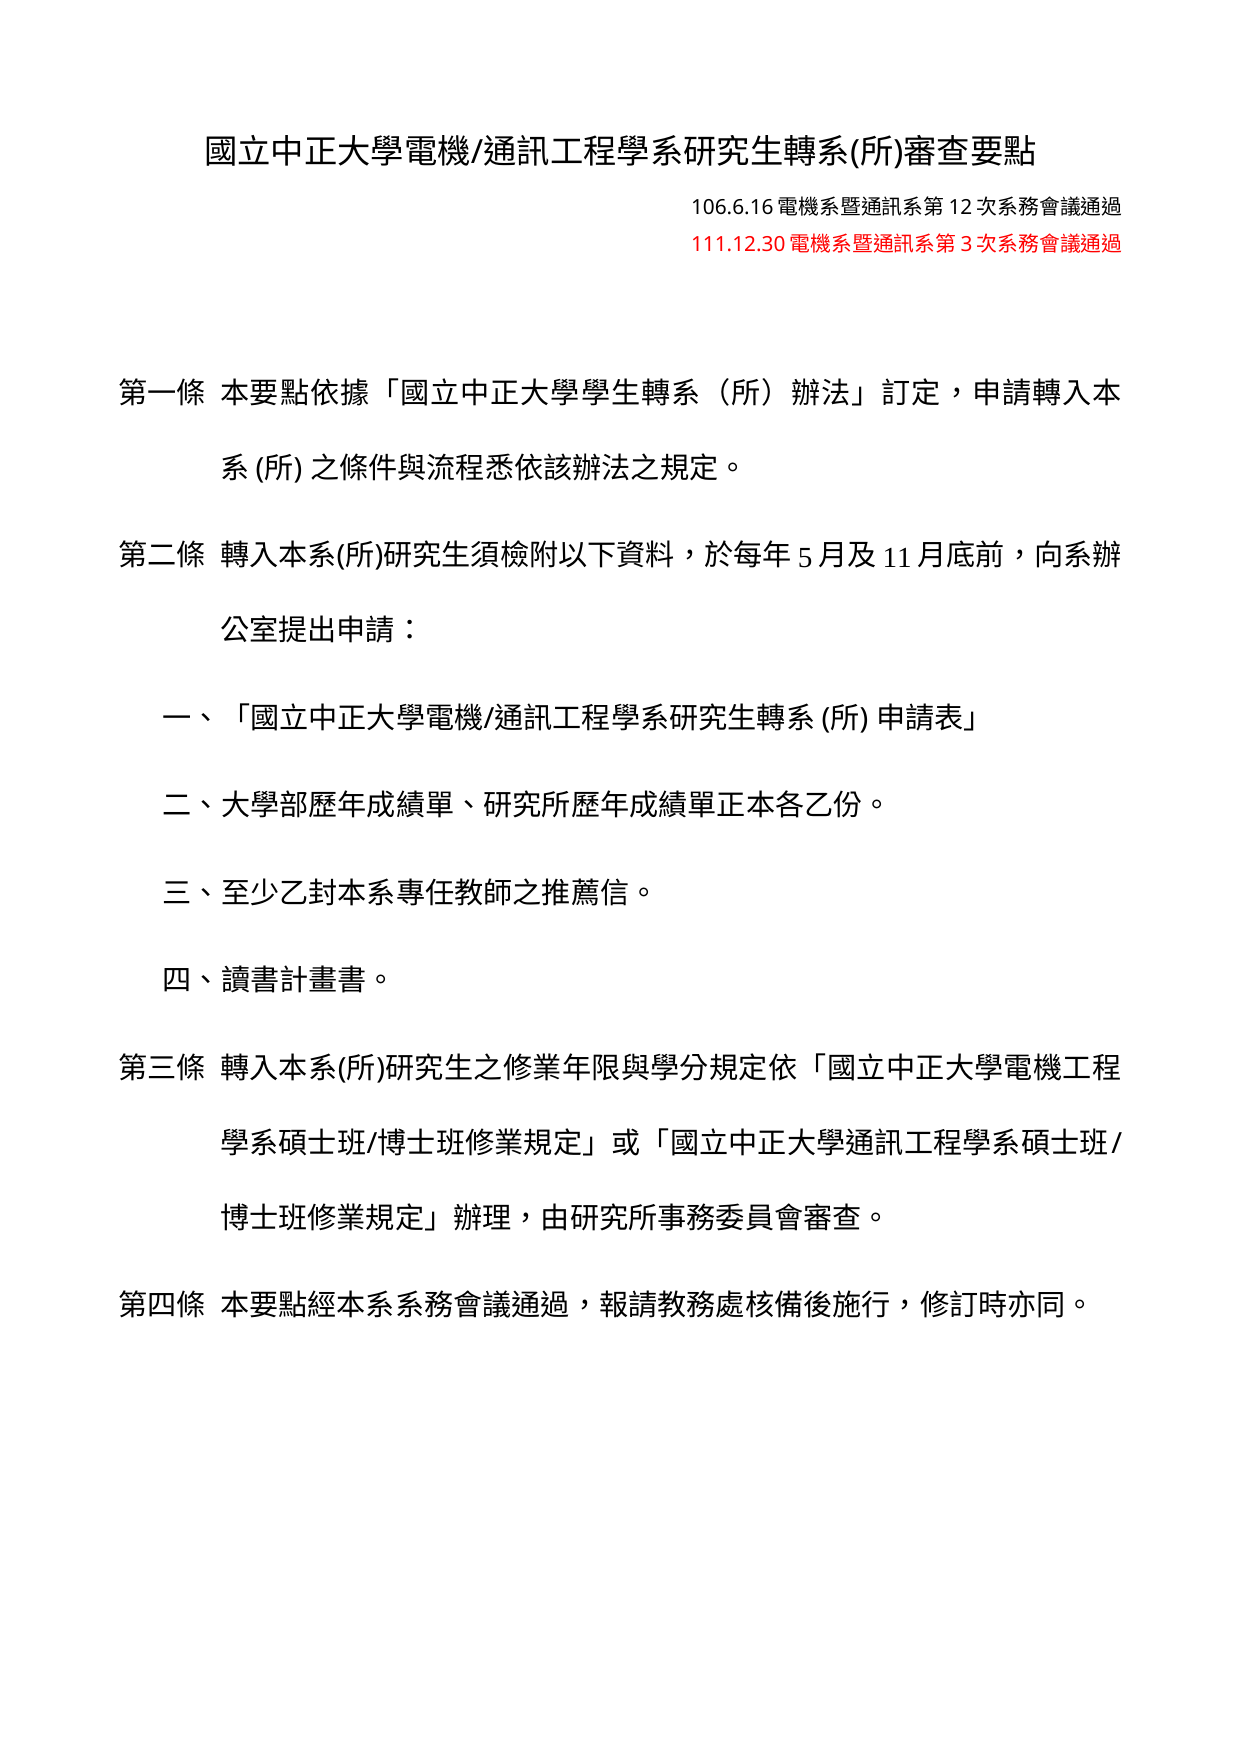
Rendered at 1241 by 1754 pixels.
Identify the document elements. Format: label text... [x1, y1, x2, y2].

list 本要點依據「國立中正大學學生轉系（所）辦法」訂定，申請轉入本系 (所) 之條件與流程悉依該辦法之規定。 [118, 337, 1122, 487]
text 國立中正大學電機/通訊工程學系研究生轉系(所)審查要點 [118, 112, 1122, 187]
text 四、讀書計畫書。 [162, 924, 1122, 999]
text 二、大學部歷年成績單、研究所歷年成績單正本各乙份。 [162, 749, 1122, 824]
list 本要點經本系系務會議通過，報請教務處核備後施行，修訂時亦同。 [118, 1249, 1122, 1324]
list 轉入本系(所)研究生之修業年限與學分規定依「國立中正大學電機工程學系碩士班/博士班修業規定」或「國立中正大學通訊工程學系碩士班/博士班修業規定」辦理，由研究所事務委員會審查。 [118, 1012, 1122, 1237]
text 一、「國立中正大學電機/通訊工程學系研究生轉系 (所) 申請表」 [162, 662, 1122, 737]
text 三、至少乙封本系專任教師之推薦信。 [162, 837, 1122, 912]
text 106.6.16電機系暨通訊系第12次系務會議通過 [118, 187, 1122, 224]
list 轉入本系(所)研究生須檢附以下資料，於每年5月及11月底前，向系辦公室提出申請： [118, 499, 1122, 649]
text 111.12.30電機系暨通訊系第3次系務會議通過 [118, 224, 1122, 262]
